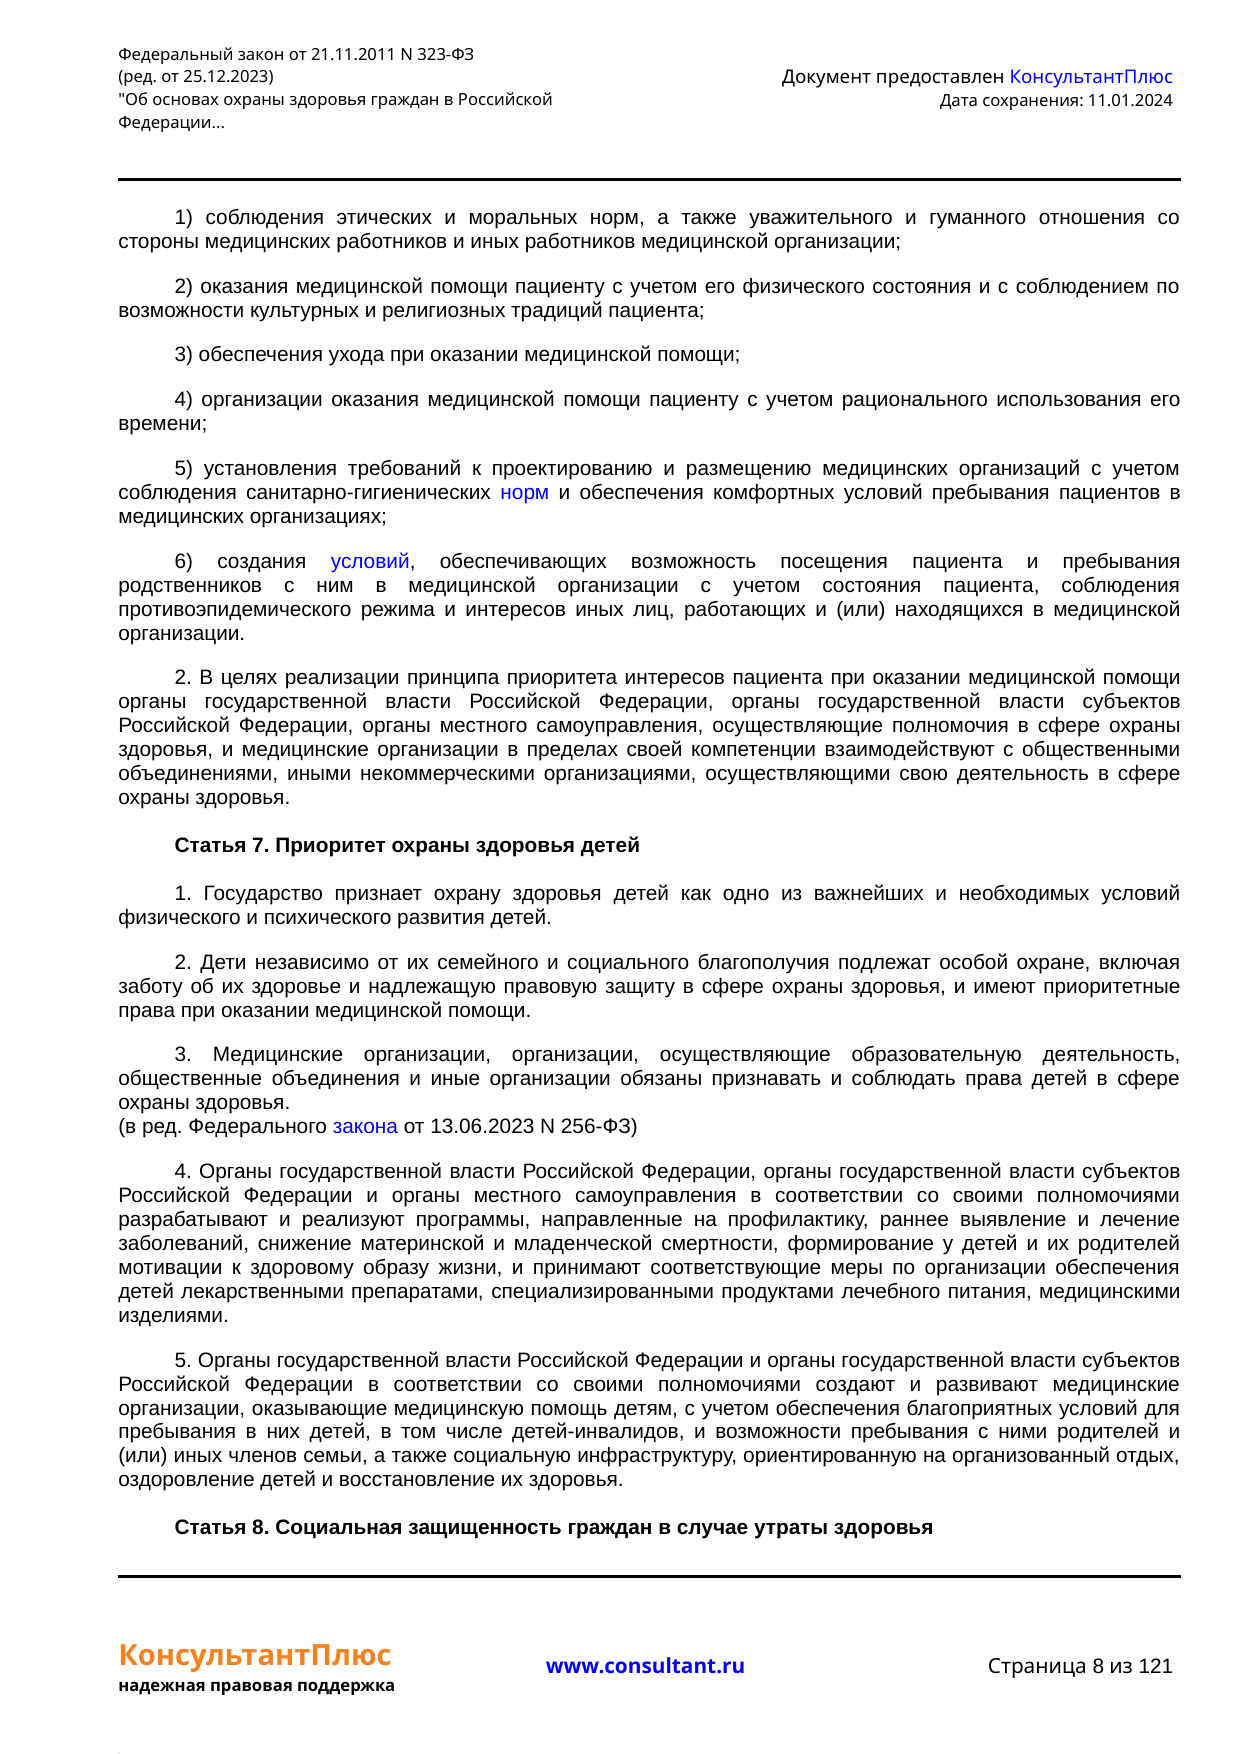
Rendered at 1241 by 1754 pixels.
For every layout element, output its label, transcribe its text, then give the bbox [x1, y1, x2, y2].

text 1. Государство признает охрану здоровья детей как одно из важнейших и необходимых условий физического и психического развития детей. [118, 881, 1181, 929]
text 4) организации оказания медицинской помощи пациенту с учетом рационального использования его времени; [118, 387, 1181, 435]
text 1) соблюдения этических и моральных норм, а также уважительного и гуманного отношения со стороны медицинских работников и иных работников медицинской организации; [118, 205, 1181, 253]
text 6) создания условий, обеспечивающих возможность посещения пациента и пребывания родственников с ним в медицинской организации с учетом состояния пациента, соблюдения противоэпидемического режима и интересов иных лиц, работающих и (или) находящихся в медицинской организации. [118, 548, 1181, 644]
text 2. Дети независимо от их семейного и социального благополучия подлежат особой охране, включая заботу об их здоровье и надлежащую правовую защиту в сфере охраны здоровья, и имеют приоритетные права при оказании медицинской помощи. [118, 949, 1181, 1021]
text 5. Органы государственной власти Российской Федерации и органы государственной власти субъектов Российской Федерации в соответствии со своими полномочиями создают и развивают медицинские организации, оказывающие медицинскую помощь детям, с учетом обеспечения благоприятных условий для пребывания в них детей, в том числе детей-инвалидов, и возможности пребывания с ними родителей и (или) иных членов семьи, а также социальную инфраструктуру, ориентированную на организованный отдых, оздоровление детей и восстановление их здоровья. [118, 1347, 1181, 1491]
title Статья 8. Социальная защищенность граждан в случае утраты здоровья [118, 1515, 1181, 1539]
text (в ред. Федерального закона от 13.06.2023 N 256-ФЗ) [118, 1114, 1181, 1138]
text 5) установления требований к проектированию и размещению медицинских организаций с учетом соблюдения санитарно-гигиенических норм и обеспечения комфортных условий пребывания пациентов в медицинских организациях; [118, 456, 1181, 528]
title Статья 7. Приоритет охраны здоровья детей [118, 833, 1181, 857]
text 3) обеспечения ухода при оказании медицинской помощи; [118, 342, 1181, 366]
text 4. Органы государственной власти Российской Федерации, органы государственной власти субъектов Российской Федерации и органы местного самоуправления в соответствии со своими полномочиями разрабатывают и реализуют программы, направленные на профилактику, раннее выявление и лечение заболеваний, снижение материнской и младенческой смертности, формирование у детей и их родителей мотивации к здоровому образу жизни, и принимают соответствующие меры по организации обеспечения детей лекарственными препаратами, специализированными продуктами лечебного питания, медицинскими изделиями. [118, 1159, 1181, 1327]
text 2. В целях реализации принципа приоритета интересов пациента при оказании медицинской помощи органы государственной власти Российской Федерации, органы государственной власти субъектов Российской Федерации, органы местного самоуправления, осуществляющие полномочия в сфере охраны здоровья, и медицинские организации в пределах своей компетенции взаимодействуют с общественными объединениями, иными некоммерческими организациями, осуществляющими свою деятельность в сфере охраны здоровья. [118, 665, 1181, 809]
text 2) оказания медицинской помощи пациенту с учетом его физического состояния и с соблюдением по возможности культурных и религиозных традиций пациента; [118, 273, 1181, 321]
text 3. Медицинские организации, организации, осуществляющие образовательную деятельность, общественные объединения и иные организации обязаны признавать и соблюдать права детей в сфере охраны здоровья. [118, 1042, 1181, 1114]
